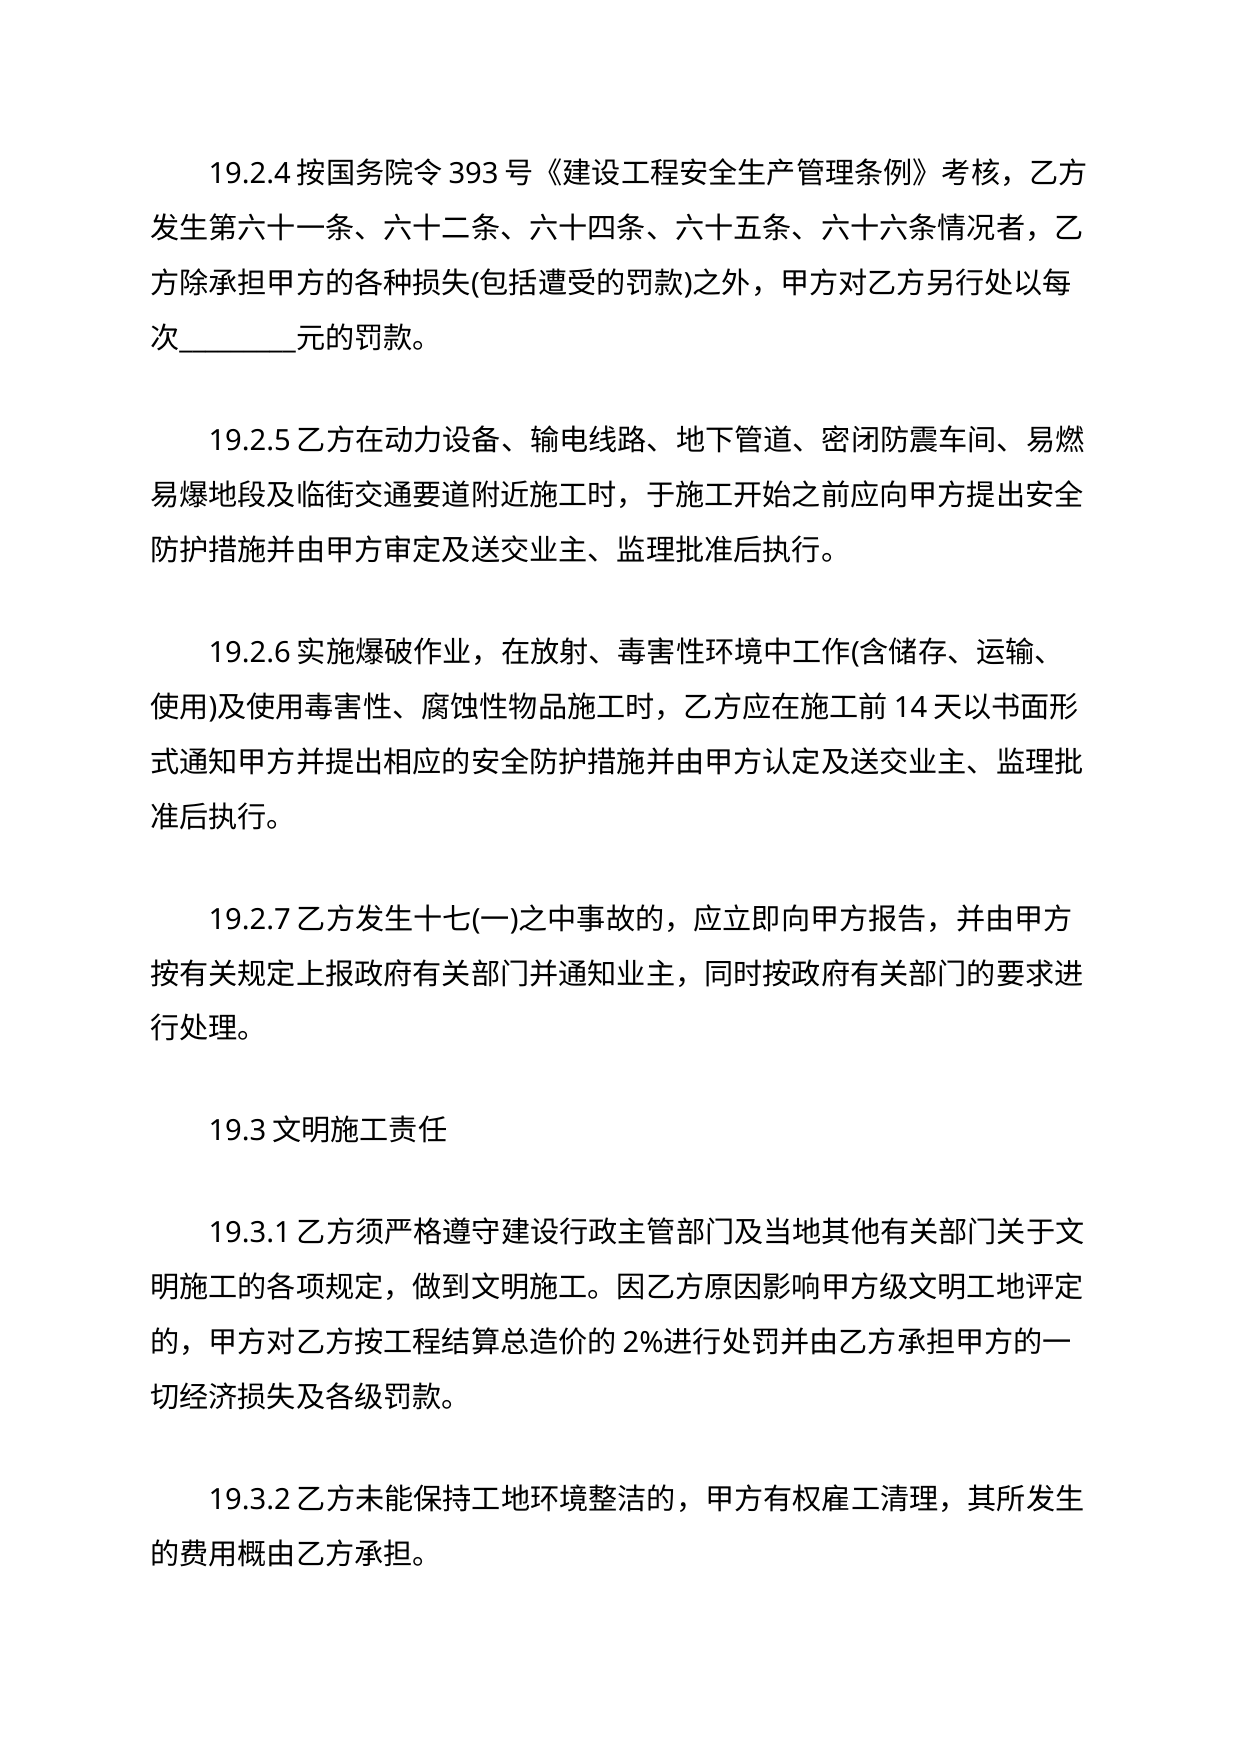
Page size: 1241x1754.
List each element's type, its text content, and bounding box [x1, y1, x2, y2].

text 19.2.5乙方在动力设备、输电线路、地下管道、密闭防震车间、易燃易爆地段及临街交通要道附近施工时，于施工开始之前应向甲方提出安全防护措施并由甲方审定及送交业主、监理批准后执行。 [150, 417, 1090, 569]
text 19.2.6实施爆破作业，在放射、毒害性环境中工作(含储存、运输、使用)及使用毒害性、腐蚀性物品施工时，乙方应在施工前14天以书面形式通知甲方并提出相应的安全防护措施并由甲方认定及送交业主、监理批准后执行。 [150, 628, 1090, 836]
text 19.3.1乙方须严格遵守建设行政主管部门及当地其他有关部门关于文明施工的各项规定，做到文明施工。因乙方原因影响甲方级文明工地评定的，甲方对乙方按工程结算总造价的2%进行处罚并由乙方承担甲方的一切经济损失及各级罚款。 [150, 1209, 1090, 1416]
text 19.2.4按国务院令393号《建设工程安全生产管理条例》考核，乙方发生第六十一条、六十二条、六十四条、六十五条、六十六条情况者，乙方除承担甲方的各种损失(包括遭受的罚款)之外，甲方对乙方另行处以每次_________元的罚款。 [150, 150, 1090, 357]
text 19.3.2乙方未能保持工地环境整洁的，甲方有权雇工清理，其所发生的费用概由乙方承担。 [150, 1476, 1090, 1573]
text 19.2.7乙方发生十七(一)之中事故的，应立即向甲方报告，并由甲方按有关规定上报政府有关部门并通知业主，同时按政府有关部门的要求进行处理。 [150, 895, 1090, 1047]
text 19.3文明施工责任 [150, 1107, 1090, 1149]
